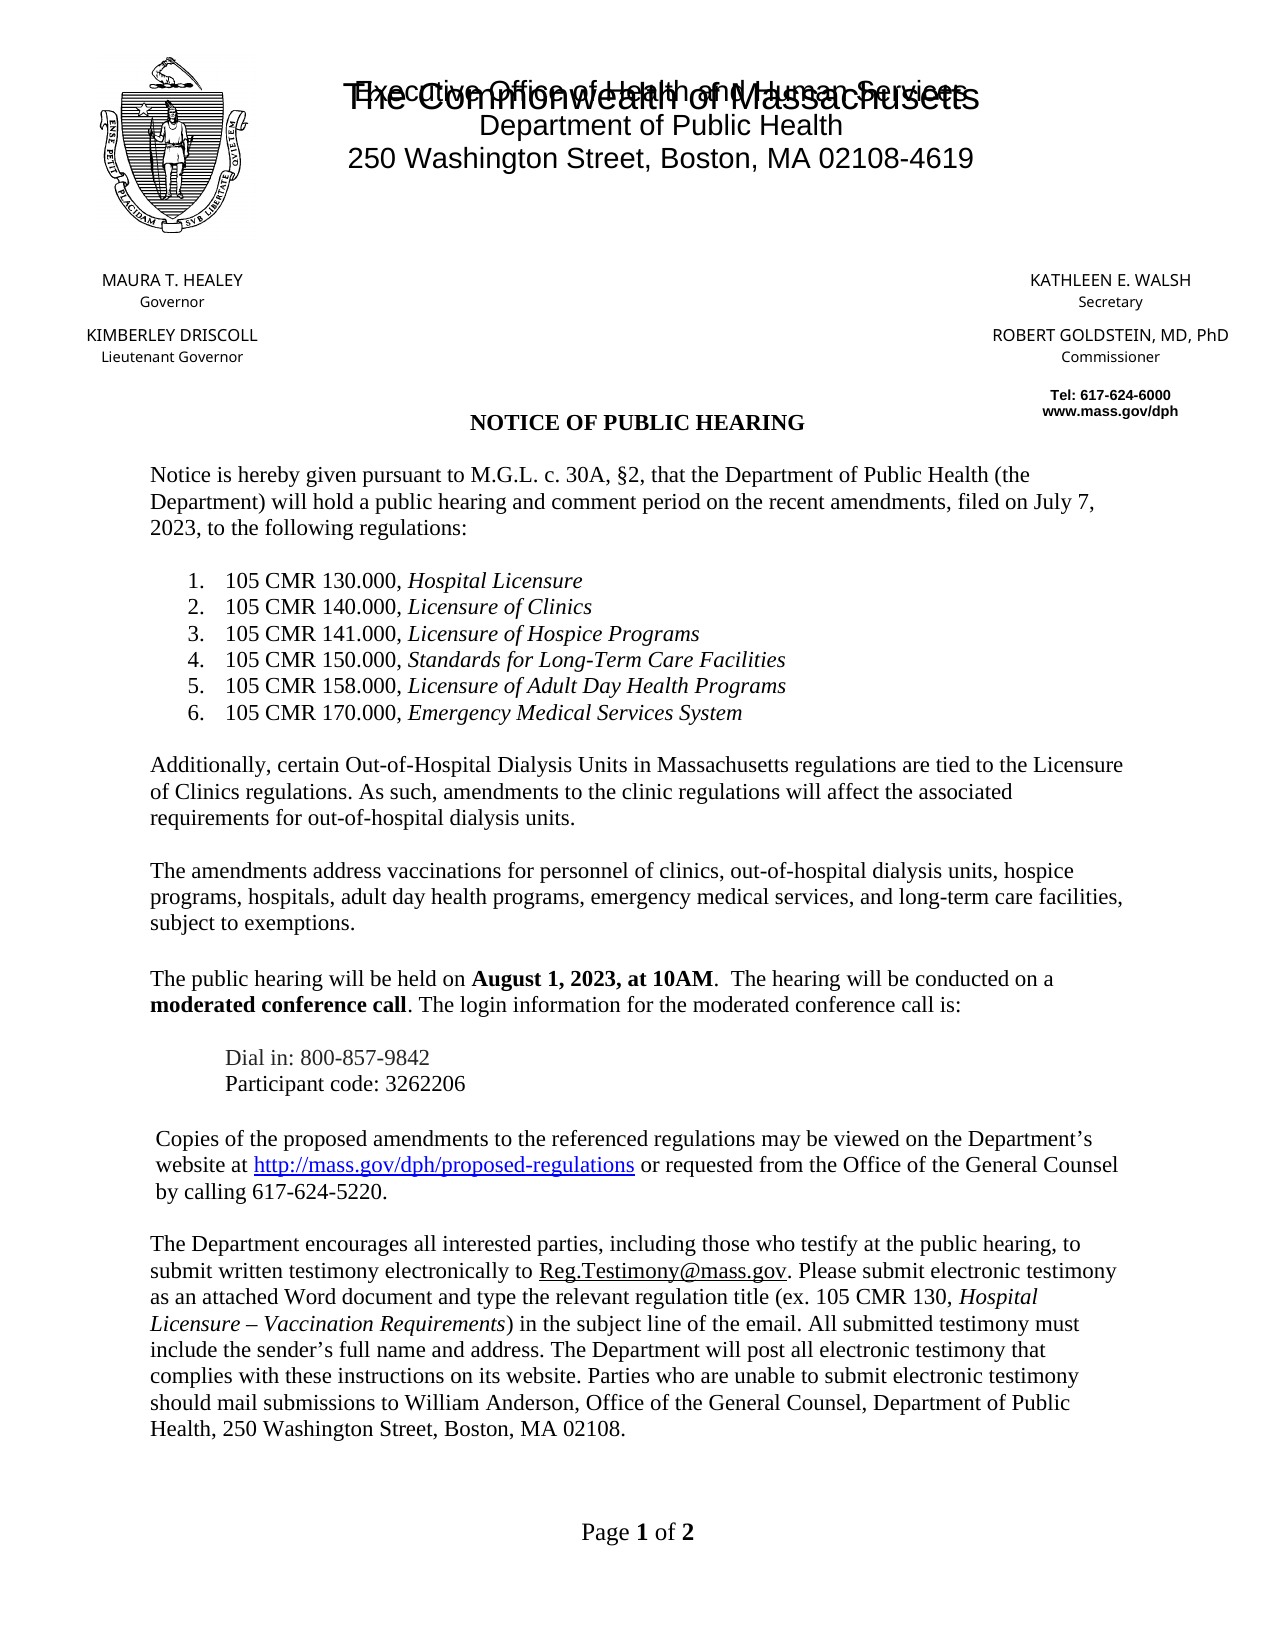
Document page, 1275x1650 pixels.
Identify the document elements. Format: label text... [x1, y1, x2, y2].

text The public hearing will be held on August 1, 2023, at 10AM. The hearing will be conducted on a moderated conference call. The login information for the moderated conference call is: [150, 964, 1125, 1017]
text Department of Public Health [300, 108, 1022, 141]
text The Department encourages all interested parties, including those who testify at the public hearing, to submit written testimony electronically to Reg.Testimony@mass.gov. Please submit electronic testimony as an attached Word document and type the relevant regulation title (ex. 105 CMR 130, Hospital Licensure – Vaccination Requirements) in the subject line of the email. All submitted testimony must include the sender’s full name and address. The Department will post all electronic testimony that complies with these instructions on its website. Parties who are unable to submit electronic testimony should mail submissions to William Anderson, Office of the General Counsel, Department of Public Health, 250 Washington Street, Boston, MA 02108. [150, 1231, 1125, 1441]
text Additionally, certain Out-of-Hospital Dialysis Units in Massachusetts regulations are tied to the Licensure of Clinics regulations. As such, amendments to the clinic regulations will affect the associated requirements for out-of-hospital dialysis units. [150, 751, 1125, 830]
text 250 Washington Street, Boston, MA 02108-4619 [300, 141, 1022, 175]
list 105 CMR 158.000, Licensure of Adult Day Health Programs [187, 672, 1125, 699]
text NOTICE OF PUBLIC HEARING [150, 409, 961, 435]
text The amendments address vaccinations for personnel of clinics, out-of-hospital dialysis units, hospice programs, hospitals, adult day health programs, emergency medical services, and long-term care facilities, subject to exemptions. [150, 857, 1125, 936]
picture [97, 51, 256, 240]
list 105 CMR 150.000, Standards for Long-Term Care Facilities [187, 646, 1125, 672]
text Copies of the proposed amendments to the referenced regulations may be viewed on the Department’s website at http://mass.gov/dph/proposed-regulations or requested from the Office of the General Counsel by calling 617-624-5220. [155, 1125, 1125, 1204]
list 105 CMR 141.000, Licensure of Hospice Programs [187, 619, 1125, 646]
list 105 CMR 130.000, Hospital Licensure [187, 567, 1125, 593]
list 105 CMR 170.000, Emergency Medical Services System [187, 699, 1125, 725]
text Dial in: 800-857-9842 [150, 1044, 1125, 1070]
text Notice is hereby given pursuant to M.G.L. c. 30A, §2, that the Department of Public Health (the Department) will hold a public hearing and comment period on the recent amendments, filed on July 7, 2023, to the following regulations: [150, 461, 1125, 541]
text Executive Office of Health and Human Services [300, 74, 1022, 108]
text Participant code: 3262206 [150, 1070, 1125, 1096]
list 105 CMR 140.000, Licensure of Clinics [187, 593, 1125, 619]
